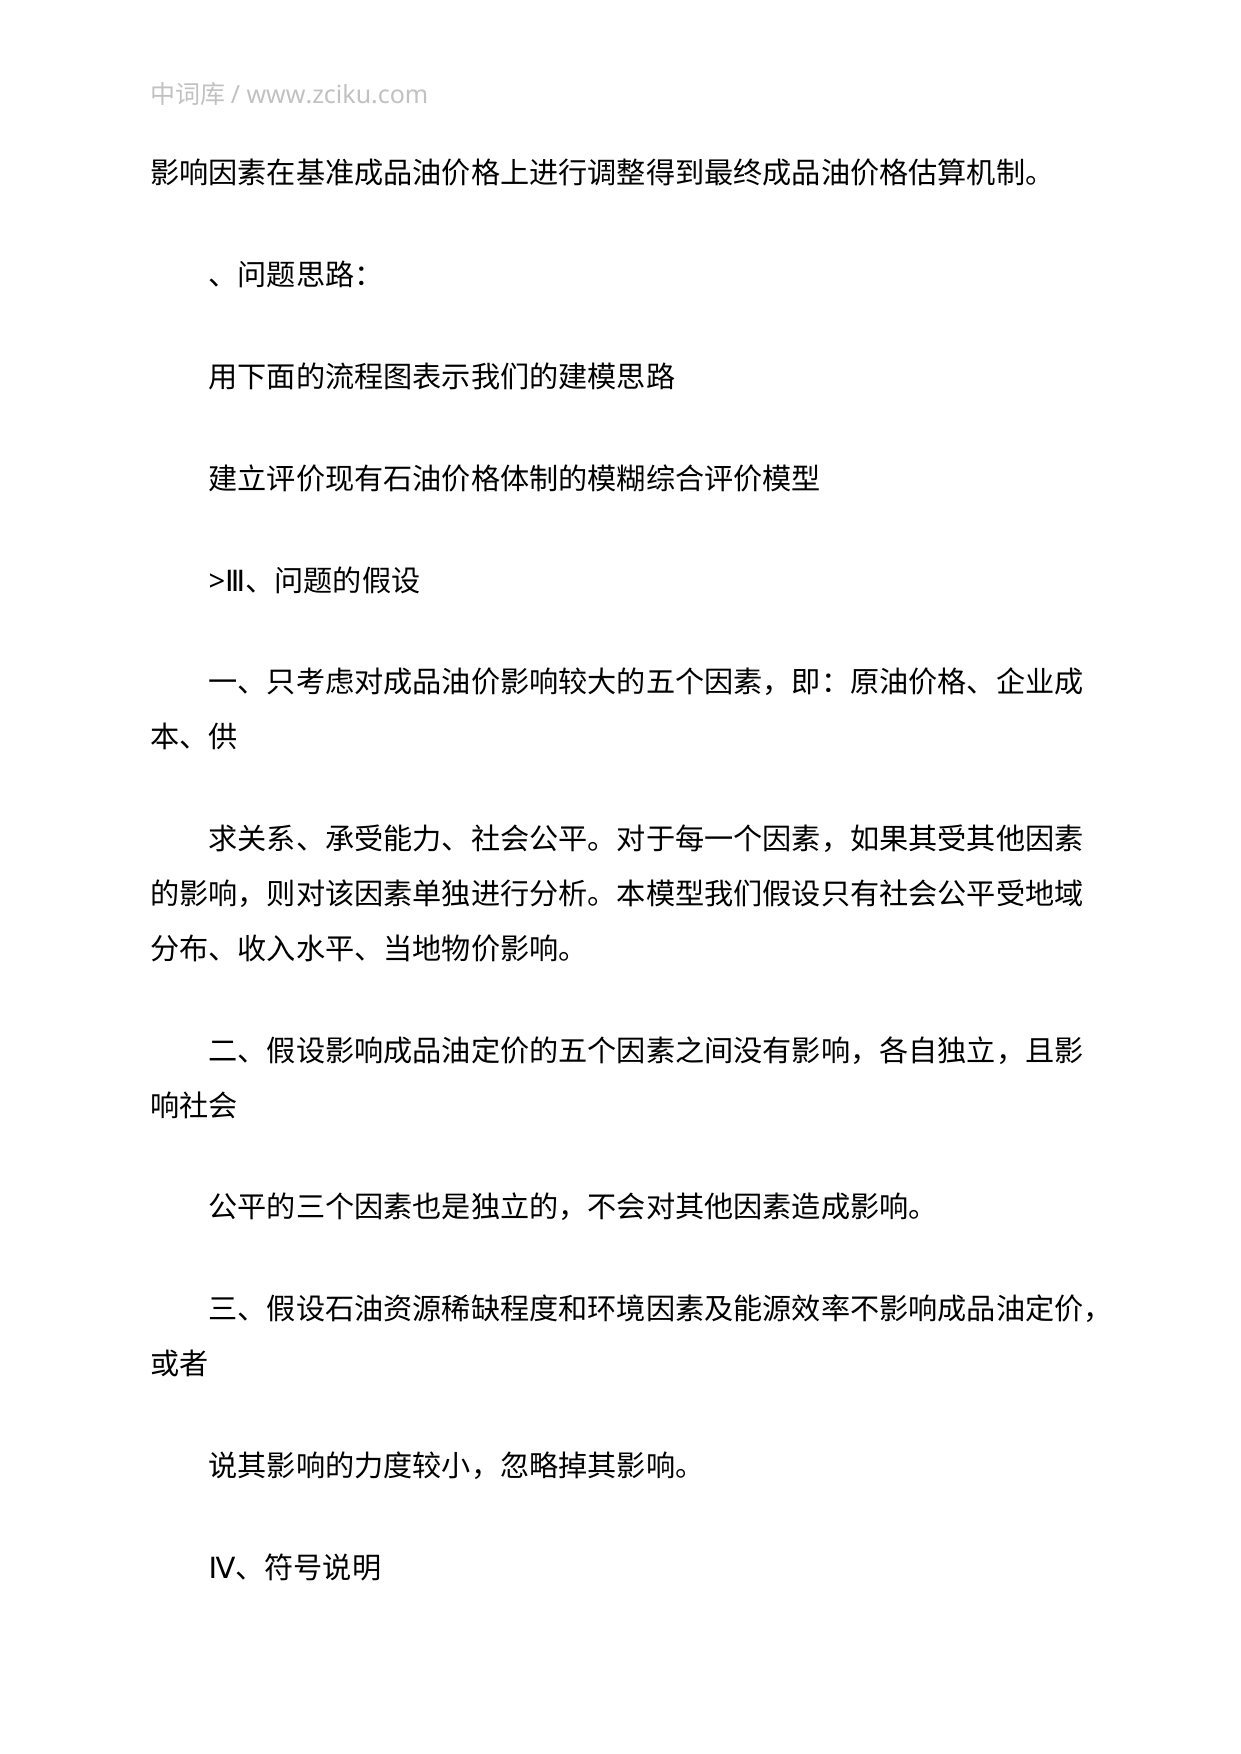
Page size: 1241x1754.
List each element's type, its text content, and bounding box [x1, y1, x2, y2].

text 说其影响的力度较小，忽略掉其影响。 [150, 1442, 1090, 1485]
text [150, 150, 1090, 192]
text Ⅳ、符号说明 [150, 1544, 1090, 1587]
text 用下面的流程图表示我们的建模思路 [150, 353, 1090, 396]
text 建立评价现有石油价格体制的模糊综合评价模型 [150, 455, 1090, 498]
text 二、假设影响成品油定价的五个因素之间没有影响，各自独立，且影响社会 [150, 1027, 1090, 1124]
text 、问题思路： [150, 252, 1090, 294]
text >Ⅲ、问题的假设 [150, 557, 1090, 599]
text 三、假设石油资源稀缺程度和环境因素及能源效率不影响成品油定价，或者 [150, 1286, 1090, 1383]
text 求关系、承受能力、社会公平。对于每一个因素，如果其受其他因素的影响，则对该因素单独进行分析。本模型我们假设只有社会公平受地域分布、收入水平、当地物价影响。 [150, 816, 1090, 968]
text 公平的三个因素也是独立的，不会对其他因素造成影响。 [150, 1184, 1090, 1226]
text 一、只考虑对成品油价影响较大的五个因素，即：原油价格、企业成本、供 [150, 659, 1090, 756]
